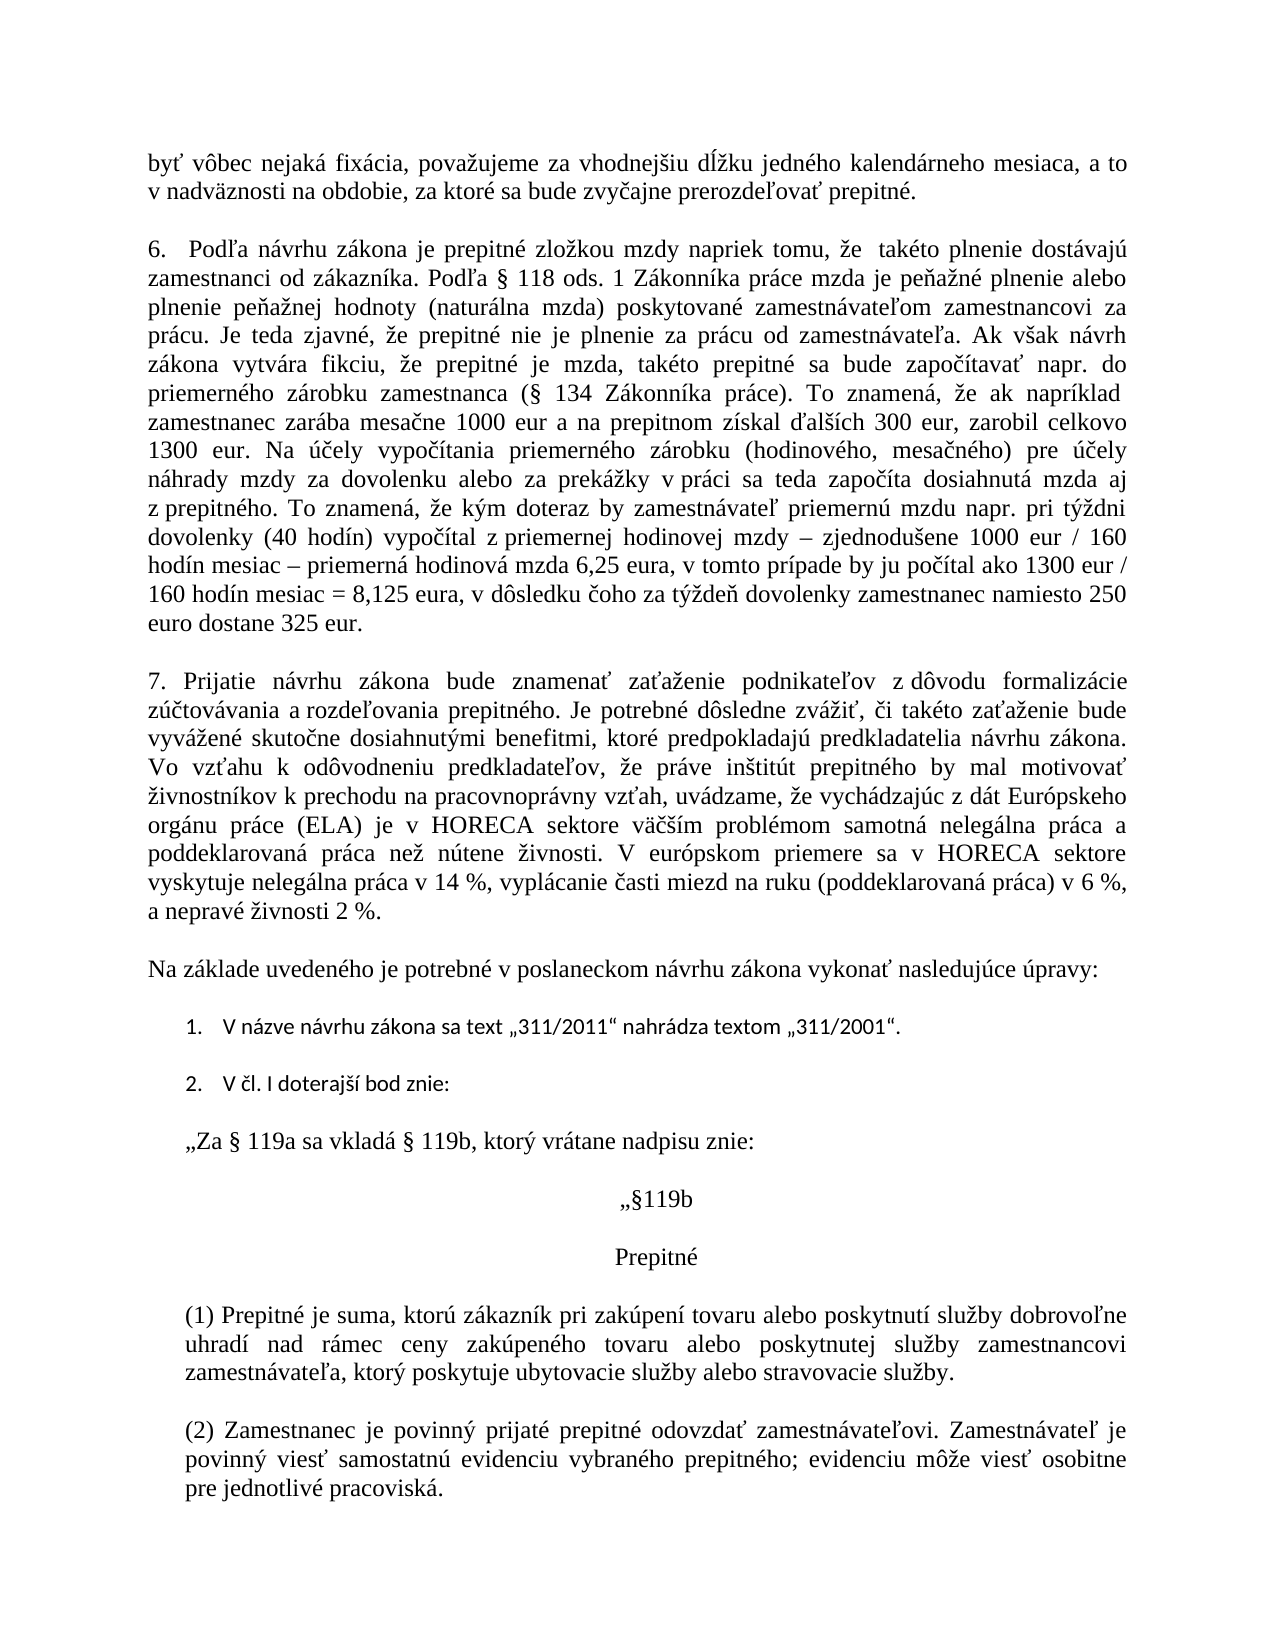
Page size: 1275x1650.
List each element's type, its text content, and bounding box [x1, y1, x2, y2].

text Na základe uvedeného je potrebné v poslaneckom návrhu zákona vykonať nasledujúce úpravy: [148, 954, 1127, 983]
text (1) Prepitné je suma, ktorú zákazník pri zakúpení tovaru alebo poskytnutí služby dobrovoľne uhradí nad rámec ceny zakúpeného tovaru alebo poskytnutej služby zamestnancovi zamestnávateľa, ktorý poskytuje ubytovacie služby alebo stravovacie služby. [185, 1300, 1127, 1386]
text (2) Zamestnanec je povinný prijaté prepitné odovzdať zamestnávateľovi. Zamestnávateľ je povinný viesť samostatnú evidenciu vybraného prepitného; evidenciu môže viesť osobitne pre jednotlivé pracoviská. [185, 1415, 1127, 1502]
text „§119b [185, 1184, 1127, 1213]
text „Za § 119a sa vkladá § 119b, ktorý vrátane nadpisu znie: [185, 1126, 1127, 1155]
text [148, 148, 1127, 205]
list V čl. I doterajší bod znie: [185, 1069, 1127, 1097]
text Prepitné [185, 1242, 1127, 1271]
list V názve návrhu zákona sa text „311/2011“ nahrádza textom „311/2001“. [185, 1012, 1127, 1040]
text 7. Prijatie návrhu zákona bude znamenať zaťaženie podnikateľov z dôvodu formalizácie zúčtovávania a rozdeľovania prepitného. Je potrebné dôsledne zvážiť, či takéto zaťaženie bude vyvážené skutočne dosiahnutými benefitmi, ktoré predpokladajú predkladatelia návrhu zákona. Vo vzťahu k odôvodneniu predkladateľov, že práve inštitút prepitného by mal motivovať živnostníkov k prechodu na pracovnoprávny vzťah, uvádzame, že vychádzajúc z dát Európskeho orgánu práce (ELA) je v HORECA sektore väčším problémom samotná nelegálna práca a poddeklarovaná práca než nútene živnosti. V európskom priemere sa v HORECA sektore vyskytuje nelegálna práca v 14 %, vyplácanie časti miezd na ruku (poddeklarovaná práca) v 6 %, a nepravé živnosti 2 %. [148, 666, 1127, 925]
text 6. Podľa návrhu zákona je prepitné zložkou mzdy napriek tomu, že takéto plnenie dostávajú zamestnanci od zákazníka. Podľa § 118 ods. 1 Zákonníka práce mzda je peňažné plnenie alebo plnenie peňažnej hodnoty (naturálna mzda) poskytované zamestnávateľom zamestnancovi za prácu. Je teda zjavné, že prepitné nie je plnenie za prácu od zamestnávateľa. Ak však návrh zákona vytvára fikciu, že prepitné je mzda, takéto prepitné sa bude započítavať napr. do priemerného zárobku zamestnanca (§ 134 Zákonníka práce). To znamená, že ak napríklad zamestnanec zarába mesačne 1000 eur a na prepitnom získal ďalších 300 eur, zarobil celkovo 1300 eur. Na účely vypočítania priemerného zárobku (hodinového, mesačného) pre účely náhrady mzdy za dovolenku alebo za prekážky v práci sa teda započíta dosiahnutá mzda aj z prepitného. To znamená, že kým doteraz by zamestnávateľ priemernú mzdu napr. pri týždni dovolenky (40 hodín) vypočítal z priemernej hodinovej mzdy – zjednodušene 1000 eur / 160 hodín mesiac – priemerná hodinová mzda 6,25 eura, v tomto prípade by ju počítal ako 1300 eur / 160 hodín mesiac = 8,125 eura, v dôsledku čoho za týždeň dovolenky zamestnanec namiesto 250 euro dostane 325 eur. [148, 234, 1127, 637]
